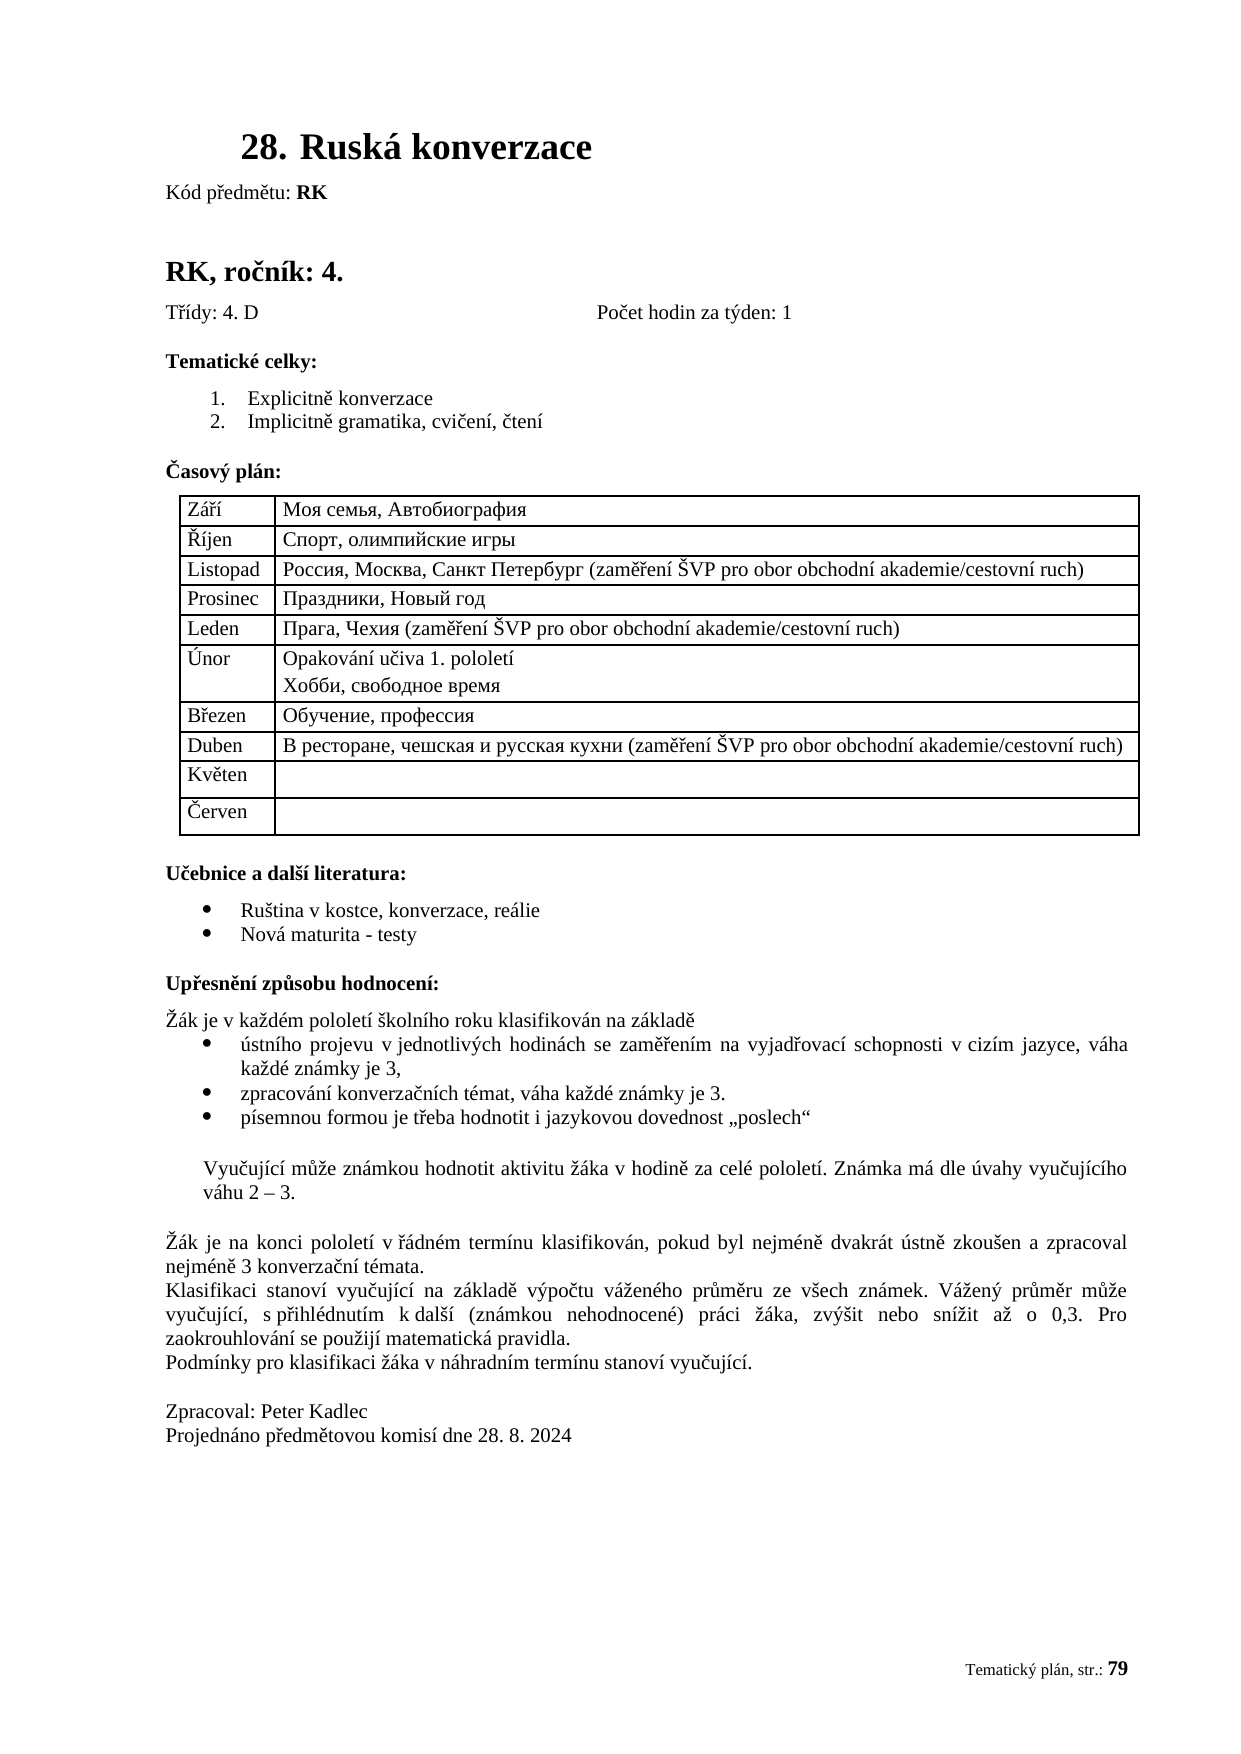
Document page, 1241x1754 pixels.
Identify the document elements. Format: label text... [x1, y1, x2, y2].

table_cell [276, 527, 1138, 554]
text Projednáno předmětovou komisí dne 28. 8. 2024 [165, 1423, 1128, 1447]
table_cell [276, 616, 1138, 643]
list Nová maturita - testy [203, 922, 1128, 946]
list Vyučující může známkou hodnotit aktivitu žáka v hodině za celé pololetí. Známka má dle úvahy vyučujícího váhu 2 – 3. [203, 1156, 1128, 1204]
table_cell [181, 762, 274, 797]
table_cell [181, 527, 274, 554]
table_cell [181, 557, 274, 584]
list Ruština v kostce, konverzace, reálie [203, 898, 1128, 922]
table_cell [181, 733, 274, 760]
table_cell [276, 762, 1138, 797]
text Žák je v každém pololetí školního roku klasifikován na základě [165, 1008, 1128, 1032]
text Žák je na konci pololetí v řádném termínu klasifikován, pokud byl nejméně dvakrát ústně zkoušen a zpracoval nejméně 3 konverzační témata. [165, 1230, 1128, 1278]
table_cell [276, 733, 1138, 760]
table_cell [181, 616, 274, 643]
text Implicitně gramatika, cvičení, čtení [210, 409, 1128, 433]
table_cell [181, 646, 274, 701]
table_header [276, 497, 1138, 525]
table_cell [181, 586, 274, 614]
text RK, ročník: 4. [165, 254, 1128, 287]
text Upřesnění způsobu hodnocení: [165, 971, 1128, 995]
list písemnou formou je třeba hodnotit i jazykovou dovednost „poslech“ [203, 1105, 1128, 1129]
list zpracování konverzačních témat, váha každé známky je 3. [203, 1080, 1128, 1105]
list ústního projevu v jednotlivých hodinách se zaměřením na vyjadřovací schopnosti v cizím jazyce, váha každé známky je 3, [203, 1032, 1128, 1080]
text Ruská konverzace [240, 124, 1128, 167]
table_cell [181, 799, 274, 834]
text Kód předmětu: RK [165, 180, 1128, 204]
text Časový plán: [165, 458, 1128, 483]
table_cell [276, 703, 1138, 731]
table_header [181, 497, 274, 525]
text Zpracoval: Peter Kadlec [165, 1399, 1128, 1423]
text Učebnice a další literatura: [165, 861, 1128, 885]
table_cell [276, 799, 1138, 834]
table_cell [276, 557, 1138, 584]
list Explicitně konverzace [210, 385, 1128, 409]
text Klasifikaci stanoví vyučující na základě výpočtu váženého průměru ze všech známek. Vážený průměr může vyučující, s přihlédnutím k další (známkou nehodnocené) práci žáka, zvýšit nebo snížit až o 0,3. Pro zaokrouhlování se použijí matematická pravidla. [165, 1278, 1128, 1350]
text Tematické celky: [165, 349, 1128, 373]
text Třídy: 4. D Počet hodin za týden: 1 [165, 300, 1128, 324]
text Podmínky pro klasifikaci žáka v náhradním termínu stanoví vyučující. [165, 1350, 1128, 1374]
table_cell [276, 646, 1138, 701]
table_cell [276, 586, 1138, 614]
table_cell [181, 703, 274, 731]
